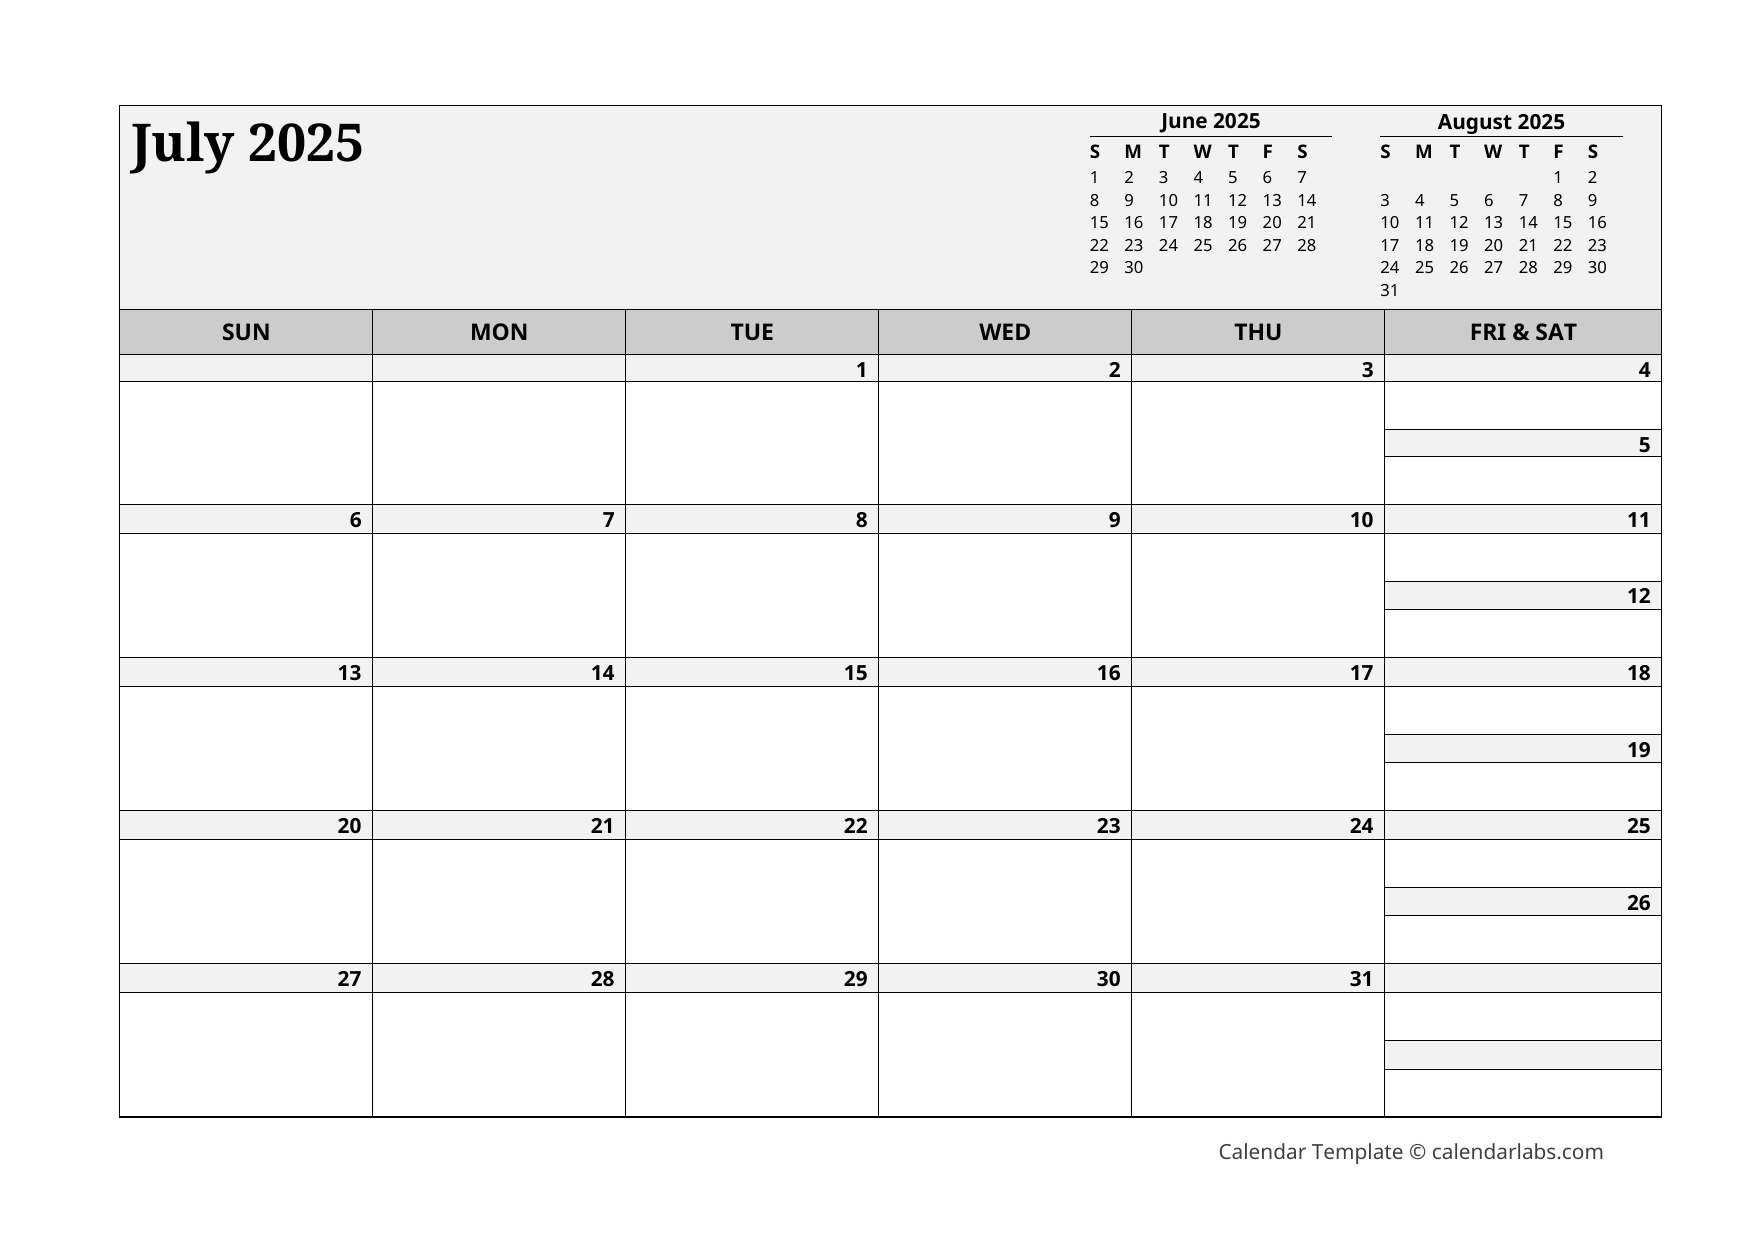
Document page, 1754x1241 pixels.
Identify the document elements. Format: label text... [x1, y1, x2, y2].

table_cell [1385, 457, 1661, 504]
table_cell 31 [1132, 964, 1384, 992]
table_cell 12 [1385, 582, 1661, 609]
table_cell 21 [373, 811, 625, 839]
table_cell 9 [879, 505, 1131, 532]
table_cell 10 [1132, 505, 1384, 532]
table_cell [120, 687, 372, 810]
table_cell 19 [1385, 735, 1661, 762]
table_cell THU [1132, 310, 1384, 354]
table_cell TUE [626, 310, 878, 354]
table_cell [1132, 840, 1384, 963]
table_cell [879, 840, 1131, 963]
table_cell [120, 840, 372, 963]
table_cell 18 [1385, 658, 1661, 686]
table_cell [626, 993, 878, 1116]
table_cell [1385, 382, 1661, 429]
table_cell [879, 687, 1131, 810]
table_cell 16 [879, 658, 1131, 686]
table_cell [626, 382, 878, 504]
table_cell [626, 687, 878, 810]
table_header [1034, 106, 1343, 309]
table_cell [1385, 840, 1661, 887]
table_cell 6 [120, 505, 372, 532]
table_cell [120, 993, 372, 1116]
table_cell [120, 355, 372, 381]
table_cell 15 [626, 658, 878, 686]
table_cell [1385, 916, 1661, 963]
table_cell 30 [879, 964, 1131, 992]
table_cell [373, 993, 625, 1116]
table_cell 2 [879, 355, 1131, 381]
table_cell 28 [373, 964, 625, 992]
table_cell 5 [1385, 430, 1661, 456]
table_cell 1 [626, 355, 878, 381]
table_cell 17 [1132, 658, 1384, 686]
table_cell [1385, 763, 1661, 810]
table_cell [626, 840, 878, 963]
table_cell [879, 993, 1131, 1116]
table_cell 14 [373, 658, 625, 686]
table_cell 24 [1132, 811, 1384, 839]
table_cell [120, 382, 372, 504]
table_header July 2025 [120, 106, 1034, 309]
table_cell 13 [120, 658, 372, 686]
table_header [1343, 106, 1634, 309]
table_cell [1385, 687, 1661, 734]
table_cell 11 [1385, 505, 1661, 532]
table_cell [120, 534, 372, 657]
table_cell FRI & SAT [1385, 310, 1661, 354]
table_cell 7 [373, 505, 625, 532]
table_cell [373, 687, 625, 810]
table_cell [879, 382, 1131, 504]
table_cell 20 [120, 811, 372, 839]
table_cell MON [373, 310, 625, 354]
table_cell [1132, 534, 1384, 657]
table_cell 25 [1385, 811, 1661, 839]
table_cell 3 [1132, 355, 1384, 381]
table_cell 27 [120, 964, 372, 992]
table_cell [879, 534, 1131, 657]
table_header [1634, 106, 1661, 309]
table_cell 4 [1385, 355, 1661, 381]
table_cell [373, 840, 625, 963]
table_cell [1385, 1041, 1661, 1068]
table_cell [373, 534, 625, 657]
table_cell [373, 355, 625, 381]
table_cell SUN [120, 310, 372, 354]
table_cell 29 [626, 964, 878, 992]
table_cell [373, 382, 625, 504]
table_cell 8 [626, 505, 878, 532]
table_cell [1385, 1070, 1661, 1116]
table_cell [1385, 964, 1661, 992]
table_cell [1385, 534, 1661, 581]
table_cell [1132, 382, 1384, 504]
table_cell [1385, 993, 1661, 1040]
table_cell [1385, 610, 1661, 657]
table_cell WED [879, 310, 1131, 354]
table_cell [1132, 687, 1384, 810]
table_cell [1132, 993, 1384, 1116]
table_cell 22 [626, 811, 878, 839]
table_cell 26 [1385, 888, 1661, 915]
table_cell 23 [879, 811, 1131, 839]
table_cell [626, 534, 878, 657]
